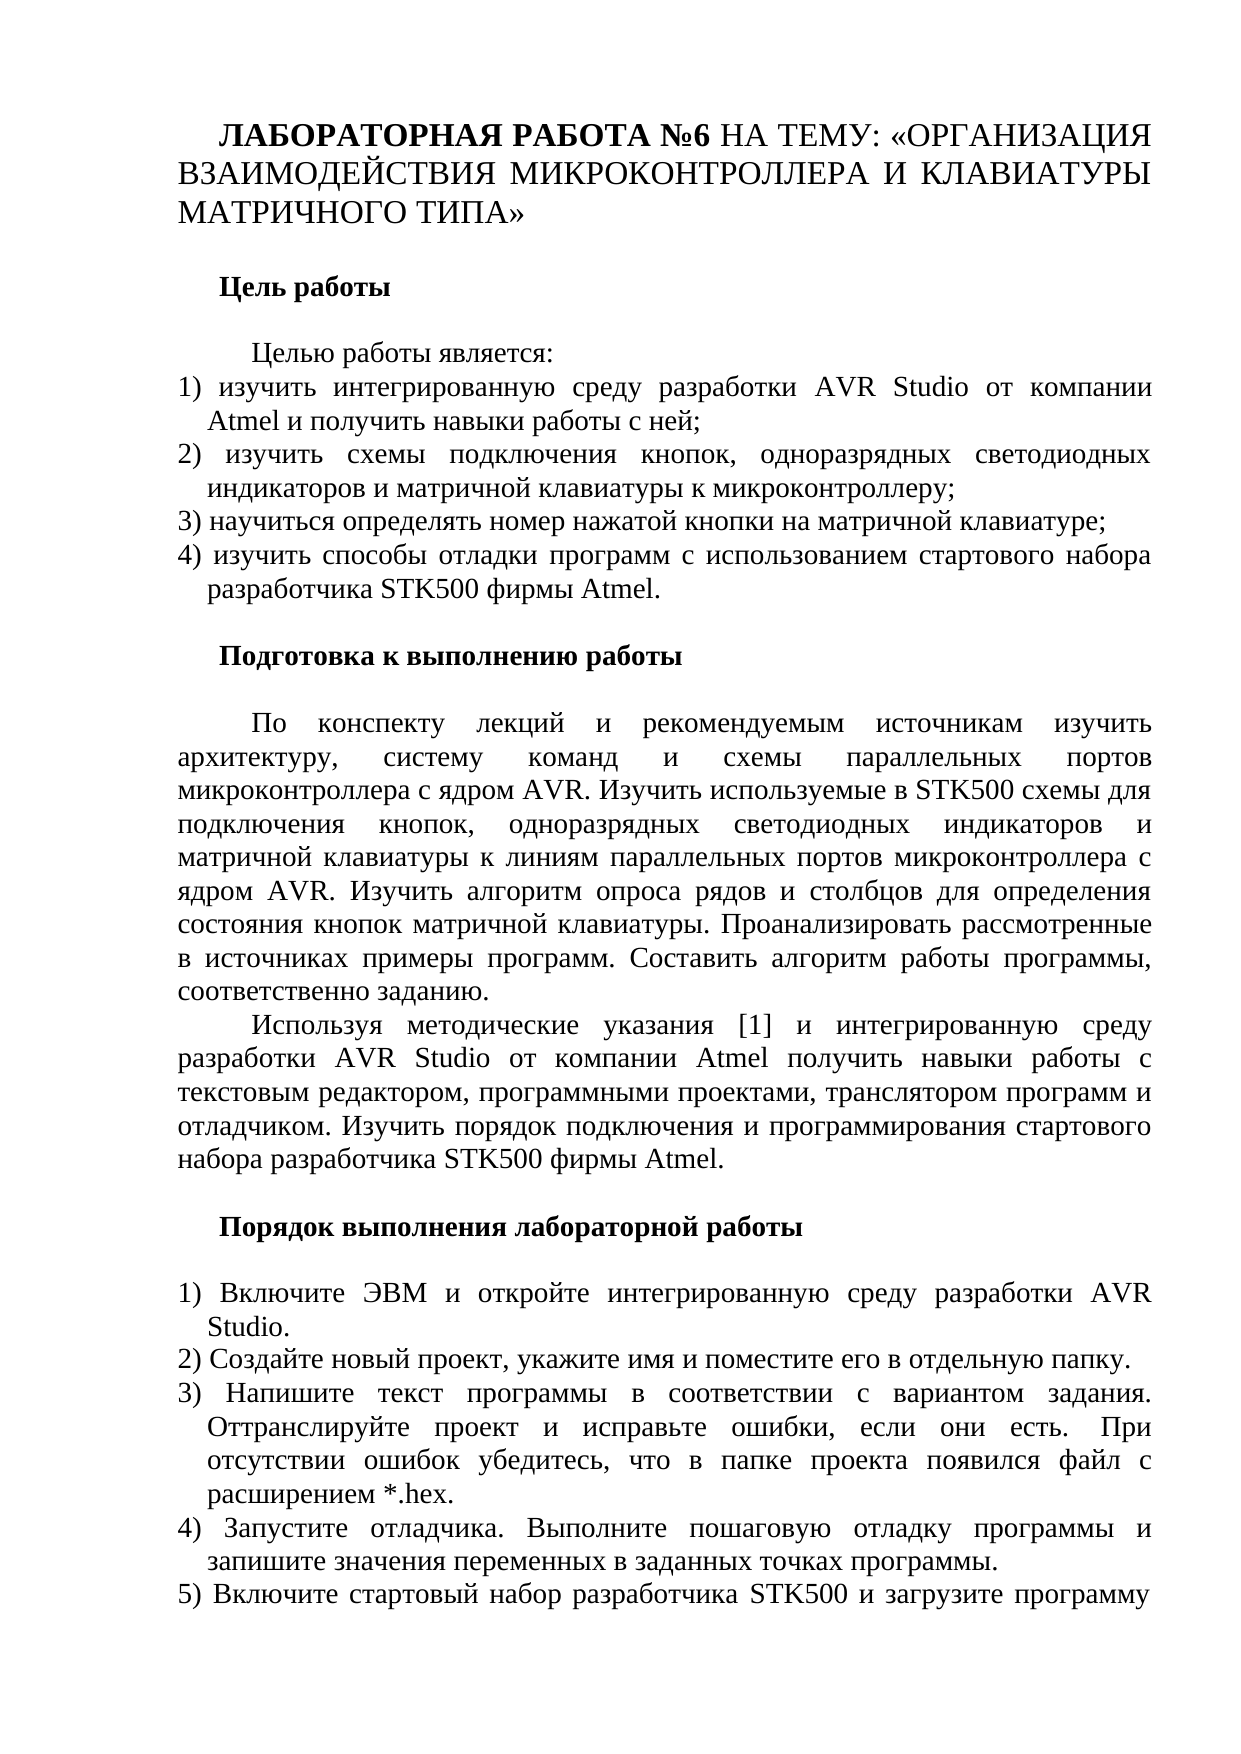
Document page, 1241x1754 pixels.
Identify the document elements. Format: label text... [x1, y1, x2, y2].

list Запустите отладчика. Выполните пошаговую отладку программы и запишите значения переменных в заданных точках программы. [177, 1510, 1152, 1577]
list научиться определять номер нажатой кнопки на матричной клавиатуре; [177, 504, 1232, 537]
list изучить способы отладки программ с использованием стартового набора разработчика STK500 фирмы Atmel. [177, 537, 1151, 604]
text ЛАБОРАТОРНАЯ РАБОТА №6 НА ТЕМУ: «ОРГАНИЗАЦИЯ ВЗАИМОДЕЙСТВИЯ МИКРОКОНТРОЛЛЕРА И КЛАВИАТУРЫ МАТРИЧНОГО ТИПА» [177, 115, 1152, 230]
list Включите ЭВМ и откройте интегрированную среду разработки AVR Studio. [177, 1275, 1152, 1342]
text По конспекту лекций и рекомендуемым источникам изучить архитектуру, систему команд и схемы параллельных портов микроконтроллера с ядром AVR. Изучить используемые в STK500 схемы для подключения кнопок, одноразрядных светодиодных индикаторов и матричной клавиатуры к линиям параллельных портов микроконтроллера с ядром AVR. Изучить алгоритм опроса рядов и столбцов для определения состояния кнопок матричной клавиатуры. Проанализировать рассмотренные в источниках примеры программ. Составить алгоритм работы программы, соответственно заданию. [177, 705, 1152, 1007]
text Используя методические указания [1] и интегрированную среду разработки AVR Studio от компании Atmel получить навыки работы с текстовым редактором, программными проектами, транслятором программ и отладчиком. Изучить порядок подключения и программирования стартового набора разработчика STK500 фирмы Atmel. [177, 1007, 1152, 1175]
text Целью работы является: [251, 336, 1232, 369]
list изучить схемы подключения кнопок, одноразрядных светодиодных индикаторов и матричной клавиатуры к микроконтроллеру; [177, 437, 1152, 504]
list Напишите текст программы в соответствии с вариантом задания. Оттранслируйте проект и исправьте ошибки, если они есть. При отсутствии ошибок убедитесь, что в папке проекта появился файл с расширением *.hex. [177, 1375, 1152, 1509]
list изучить интегрированную среду разработки AVR Studio от компании Atmel и получить навыки работы с ней; [177, 369, 1152, 437]
subtitle Порядок выполнения лабораторной работы [219, 1209, 1232, 1242]
subtitle Цель работы [219, 269, 1232, 303]
list Создайте новый проект, укажите имя и поместите его в отдельную папку. [177, 1342, 1232, 1375]
list Включите стартовый набор разработчика STK500 и загрузите программу [177, 1577, 1232, 1610]
subtitle Подготовка к выполнению работы [219, 638, 1232, 672]
